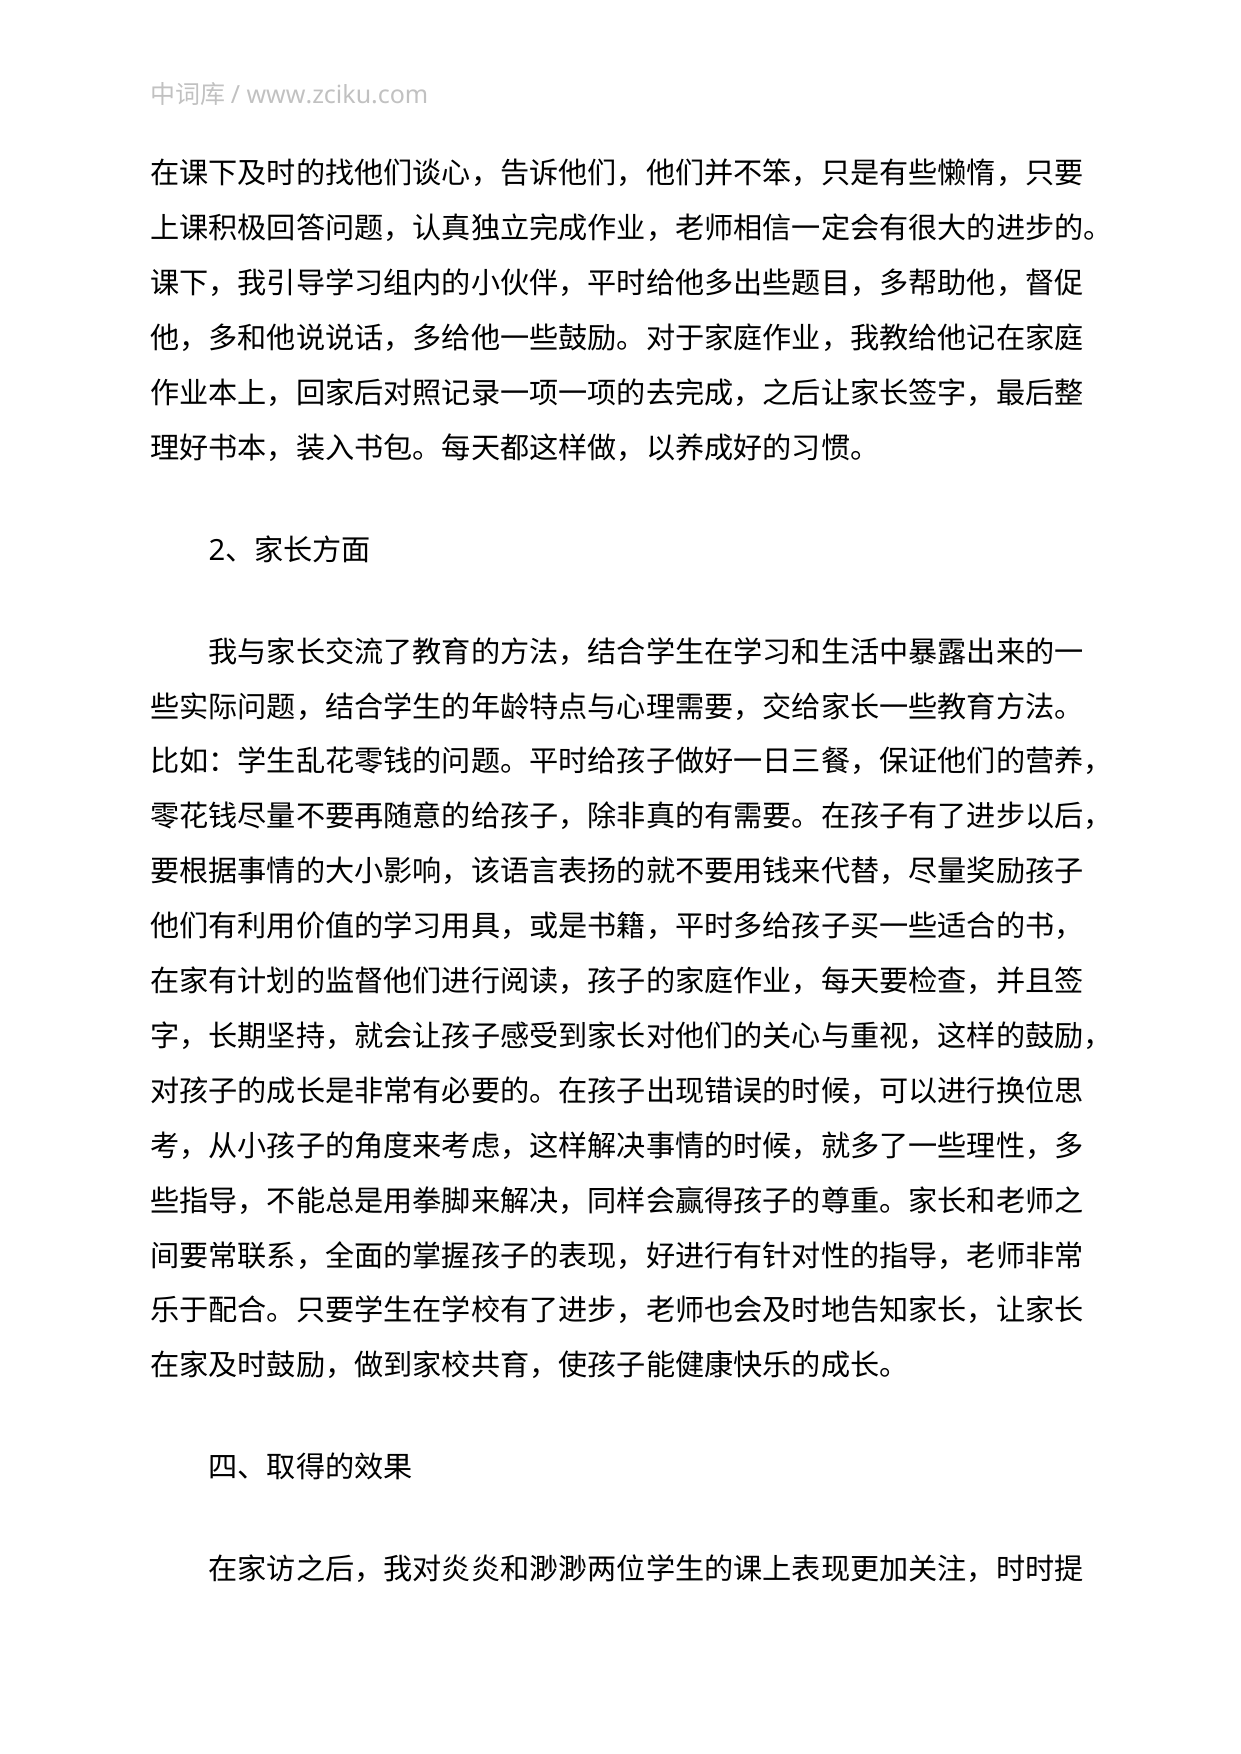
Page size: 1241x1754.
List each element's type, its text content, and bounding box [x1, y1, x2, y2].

text 四、取得的效果 [150, 1444, 1090, 1486]
text 我与家长交流了教育的方法，结合学生在学习和生活中暴露出来的一些实际问题，结合学生的年龄特点与心理需要，交给家长一些教育方法。比如：学生乱花零钱的问题。平时给孩子做好一日三餐，保证他们的营养，零花钱尽量不要再随意的给孩子，除非真的有需要。在孩子有了进步以后，要根据事情的大小影响，该语言表扬的就不要用钱来代替，尽量奖励孩子他们有利用价值的学习用具，或是书籍，平时多给孩子买一些适合的书，在家有计划的监督他们进行阅读，孩子的家庭作业，每天要检查，并且签字，长期坚持，就会让孩子感受到家长对他们的关心与重视，这样的鼓励，对孩子的成长是非常有必要的。在孩子出现错误的时候，可以进行换位思考，从小孩子的角度来考虑，这样解决事情的时候，就多了一些理性，多些指导，不能总是用拳脚来解决，同样会赢得孩子的尊重。家长和老师之间要常联系，全面的掌握孩子的表现，好进行有针对性的指导，老师非常乐于配合。只要学生在学校有了进步，老师也会及时地告知家长，让家长在家及时鼓励，做到家校共育，使孩子能健康快乐的成长。 [150, 628, 1090, 1384]
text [150, 1545, 1090, 1588]
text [150, 150, 1090, 467]
text 2、家长方面 [150, 526, 1090, 569]
